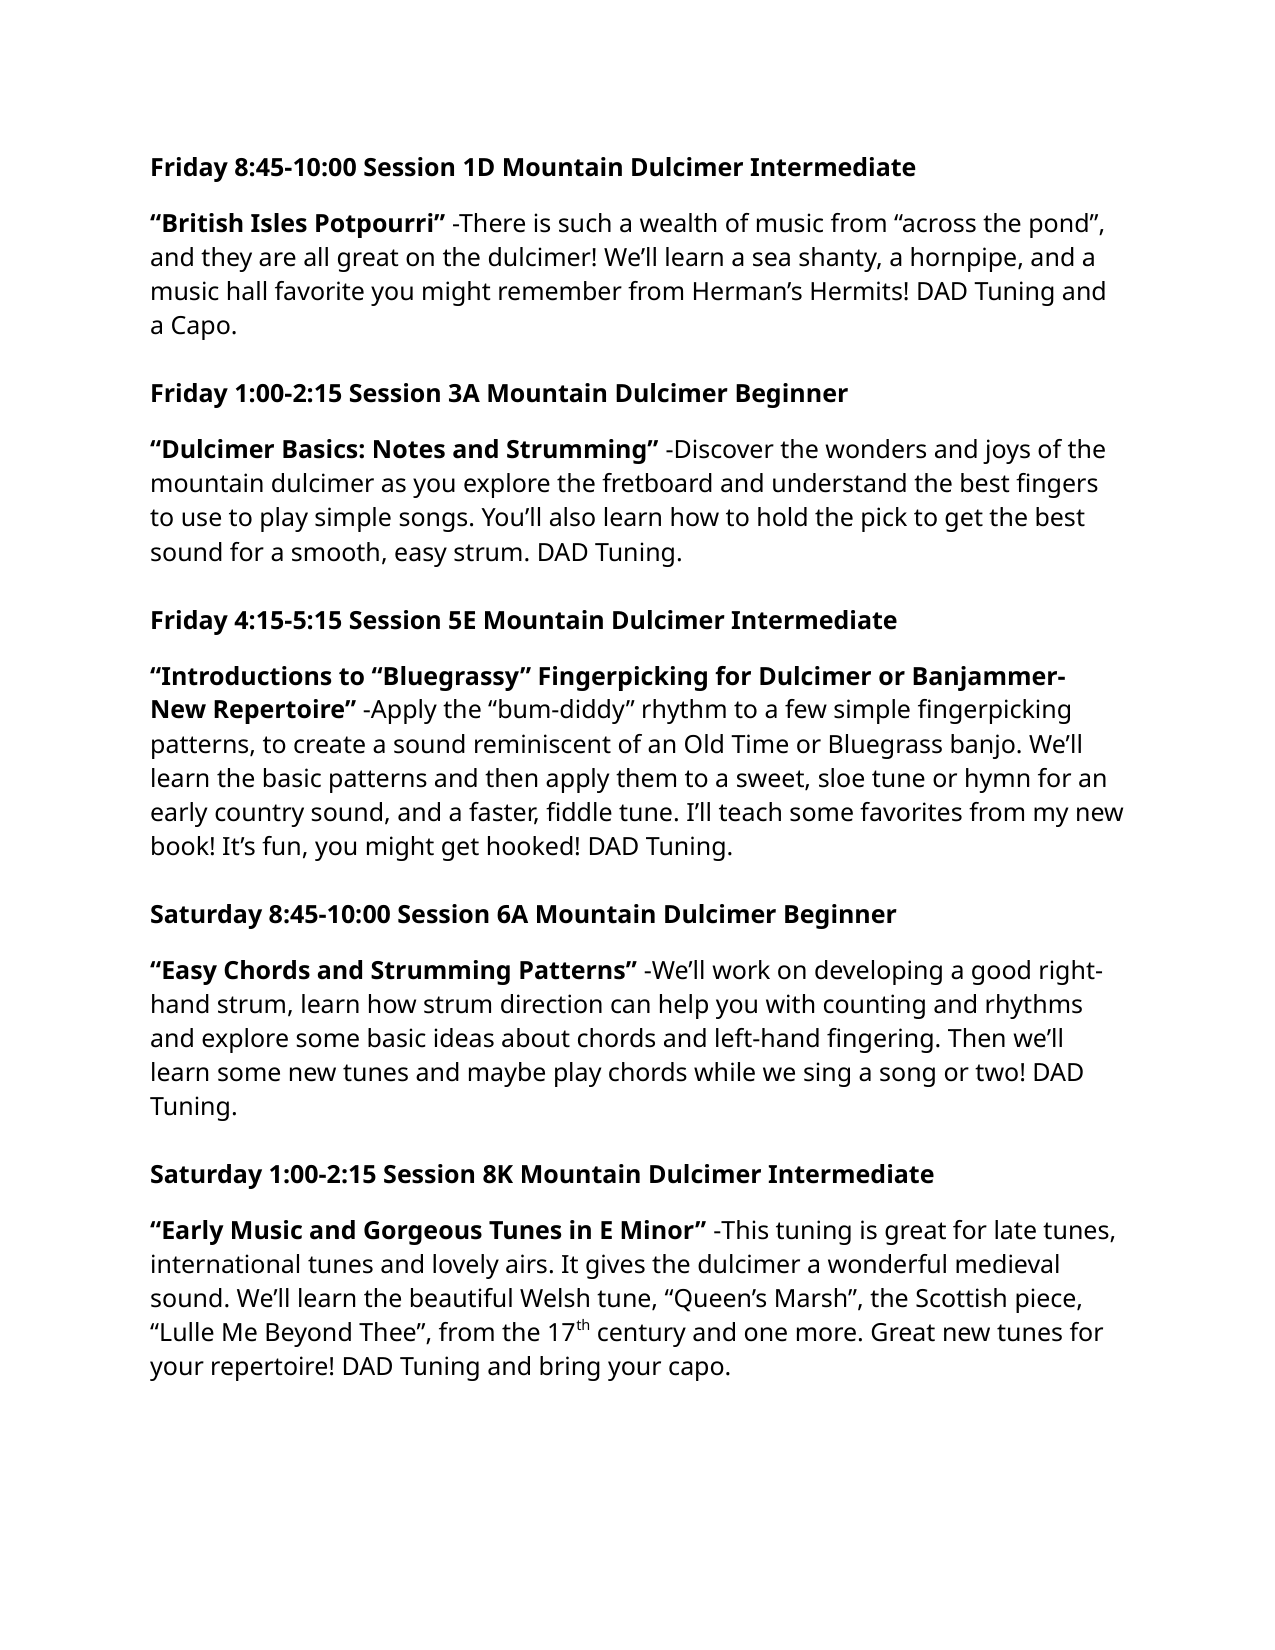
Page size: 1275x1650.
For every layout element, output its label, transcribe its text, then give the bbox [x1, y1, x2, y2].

text “British Isles Potpourri” -There is such a wealth of music from “across the pond”, and they are all great on the dulcimer! We’ll learn a sea shanty, a hornpipe, and a music hall favorite you might remember from Herman’s Hermits! DAD Tuning and a Capo. [150, 206, 1125, 342]
text Friday 4:15-5:15 Session 5E Mountain Dulcimer Intermediate [150, 602, 1125, 636]
text “Dulcimer Basics: Notes and Strumming” -Discover the wonders and joys of the mountain dulcimer as you explore the fretboard and understand the best fingers to use to play simple songs. You’ll also learn how to hold the pick to get the best sound for a smooth, easy strum. DAD Tuning. [150, 432, 1125, 568]
text Friday 1:00-2:15 Session 3A Mountain Dulcimer Beginner [150, 376, 1125, 410]
text “Early Music and Gorgeous Tunes in E Minor” -This tuning is great for late tunes, international tunes and lovely airs. It gives the dulcimer a wonderful medieval sound. We’ll learn the beautiful Welsh tune, “Queen’s Marsh”, the Scottish piece, “Lulle Me Beyond Thee”, from the 17th century and one more. Great new tunes for your repertoire! DAD Tuning and bring your capo. [150, 1213, 1125, 1383]
text “Easy Chords and Strumming Patterns” -We’ll work on developing a good right-hand strum, learn how strum direction can help you with counting and rhythms and explore some basic ideas about chords and left-hand fingering. Then we’ll learn some new tunes and maybe play chords while we sing a song or two! DAD Tuning. [150, 952, 1125, 1123]
text “Introductions to “Bluegrassy” Fingerpicking for Dulcimer or Banjammer- New Repertoire” -Apply the “bum-diddy” rhythm to a few simple fingerpicking patterns, to create a sound reminiscent of an Old Time or Bluegrass banjo. We’ll learn the basic patterns and then apply them to a sweet, sloe tune or hymn for an early country sound, and a faster, fiddle tune. I’ll teach some favorites from my new book! It’s fun, you might get hooked! DAD Tuning. [150, 658, 1125, 862]
text Saturday 8:45-10:00 Session 6A Mountain Dulcimer Beginner [150, 897, 1125, 931]
text Saturday 1:00-2:15 Session 8K Mountain Dulcimer Intermediate [150, 1157, 1125, 1191]
text Friday 8:45-10:00 Session 1D Mountain Dulcimer Intermediate [150, 150, 1125, 184]
